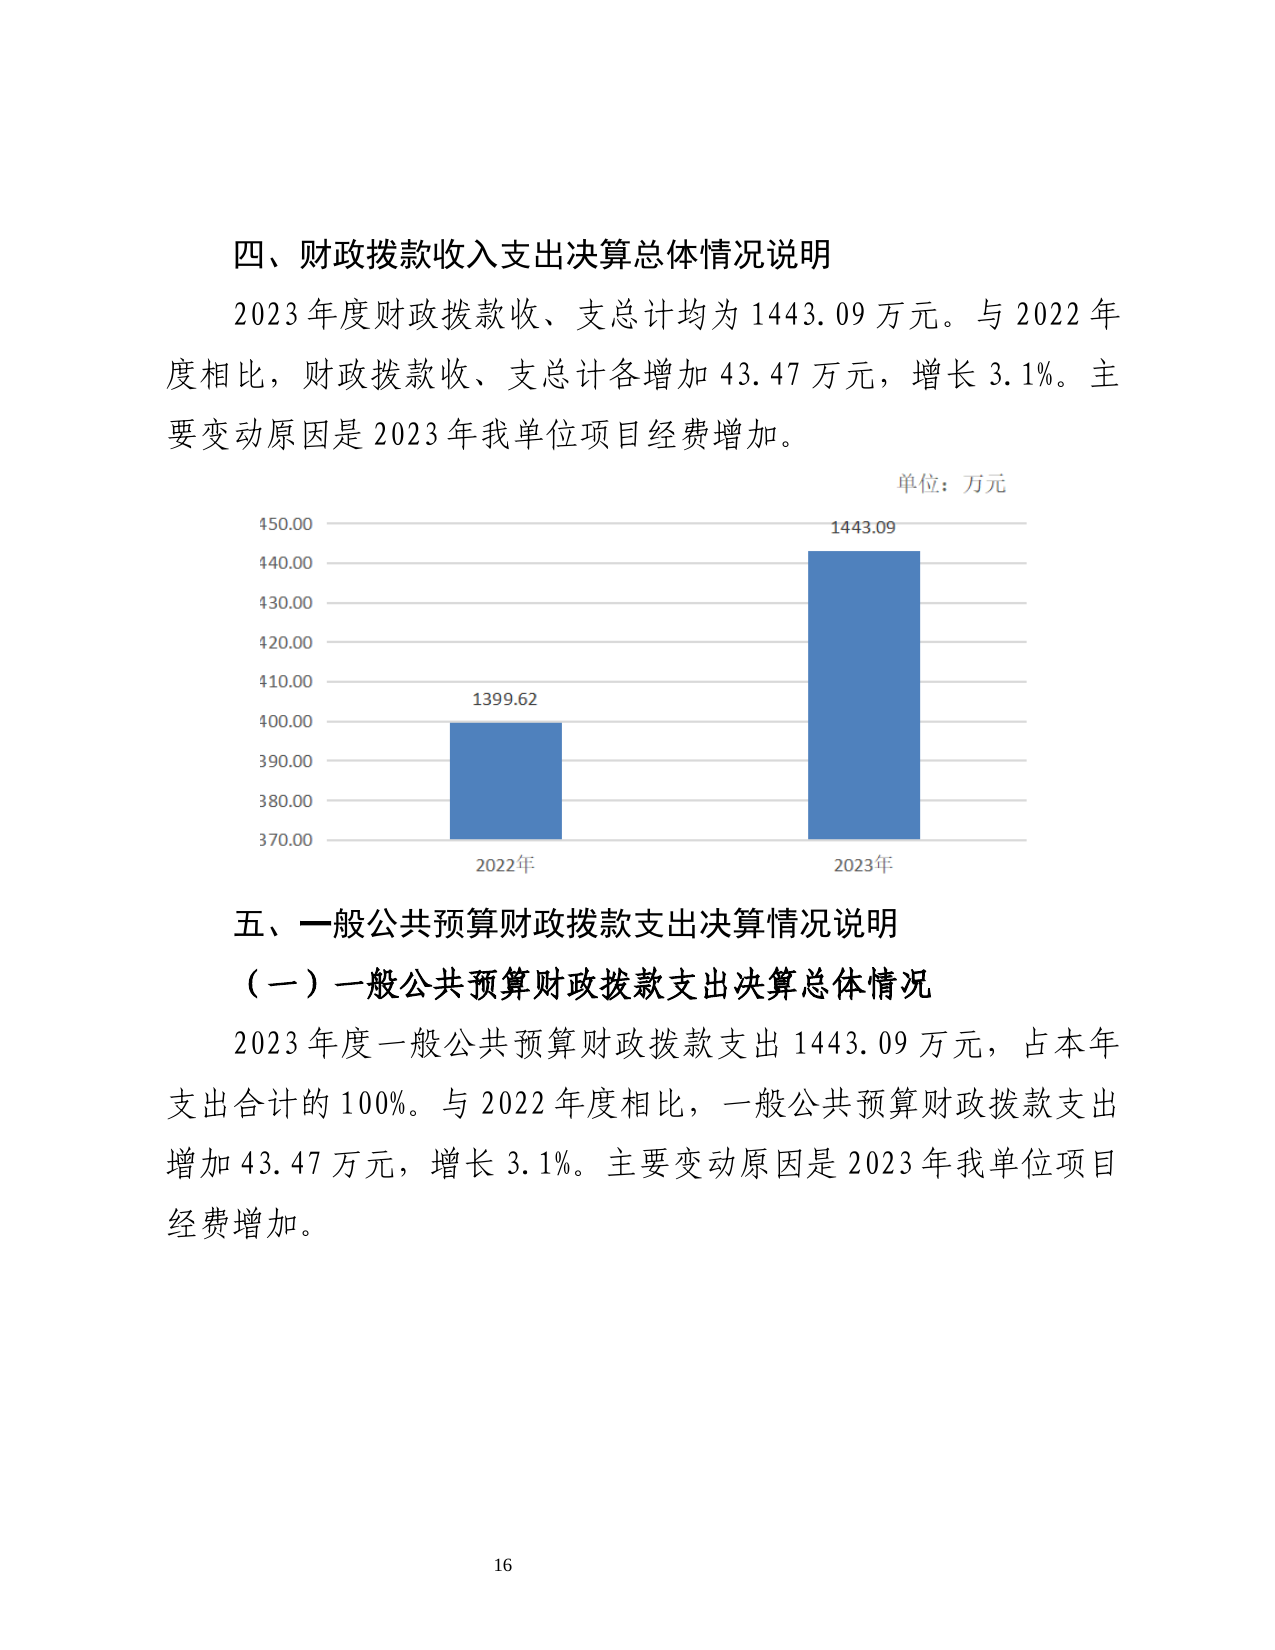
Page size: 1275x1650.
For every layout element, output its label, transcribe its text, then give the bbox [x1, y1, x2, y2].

picture [260, 458, 1027, 888]
text （一）一般公共预算财政拨款支出决算总体情况 [165, 948, 1121, 1008]
text 四、财政拨款收入支出决算总体情况说明 [165, 218, 1121, 278]
text 2023年度财政拨款收、支总计均为1443.09万元。与2022年度相比，财政拨款收、支总计各增加43.47万元，增长3.1%。主要变动原因是2023年我单位项目经费增加。 [165, 278, 1121, 458]
text 2023年度一般公共预算财政拨款支出1443.09万元，占本年支出合计的100%。与2022年度相比，一般公共预算财政拨款支出增加43.47万元，增长3.1%。主要变动原因是2023年我单位项目经费增加。 [165, 1008, 1121, 1248]
text 五、一般公共预算财政拨款支出决算情况说明 [165, 888, 1121, 948]
